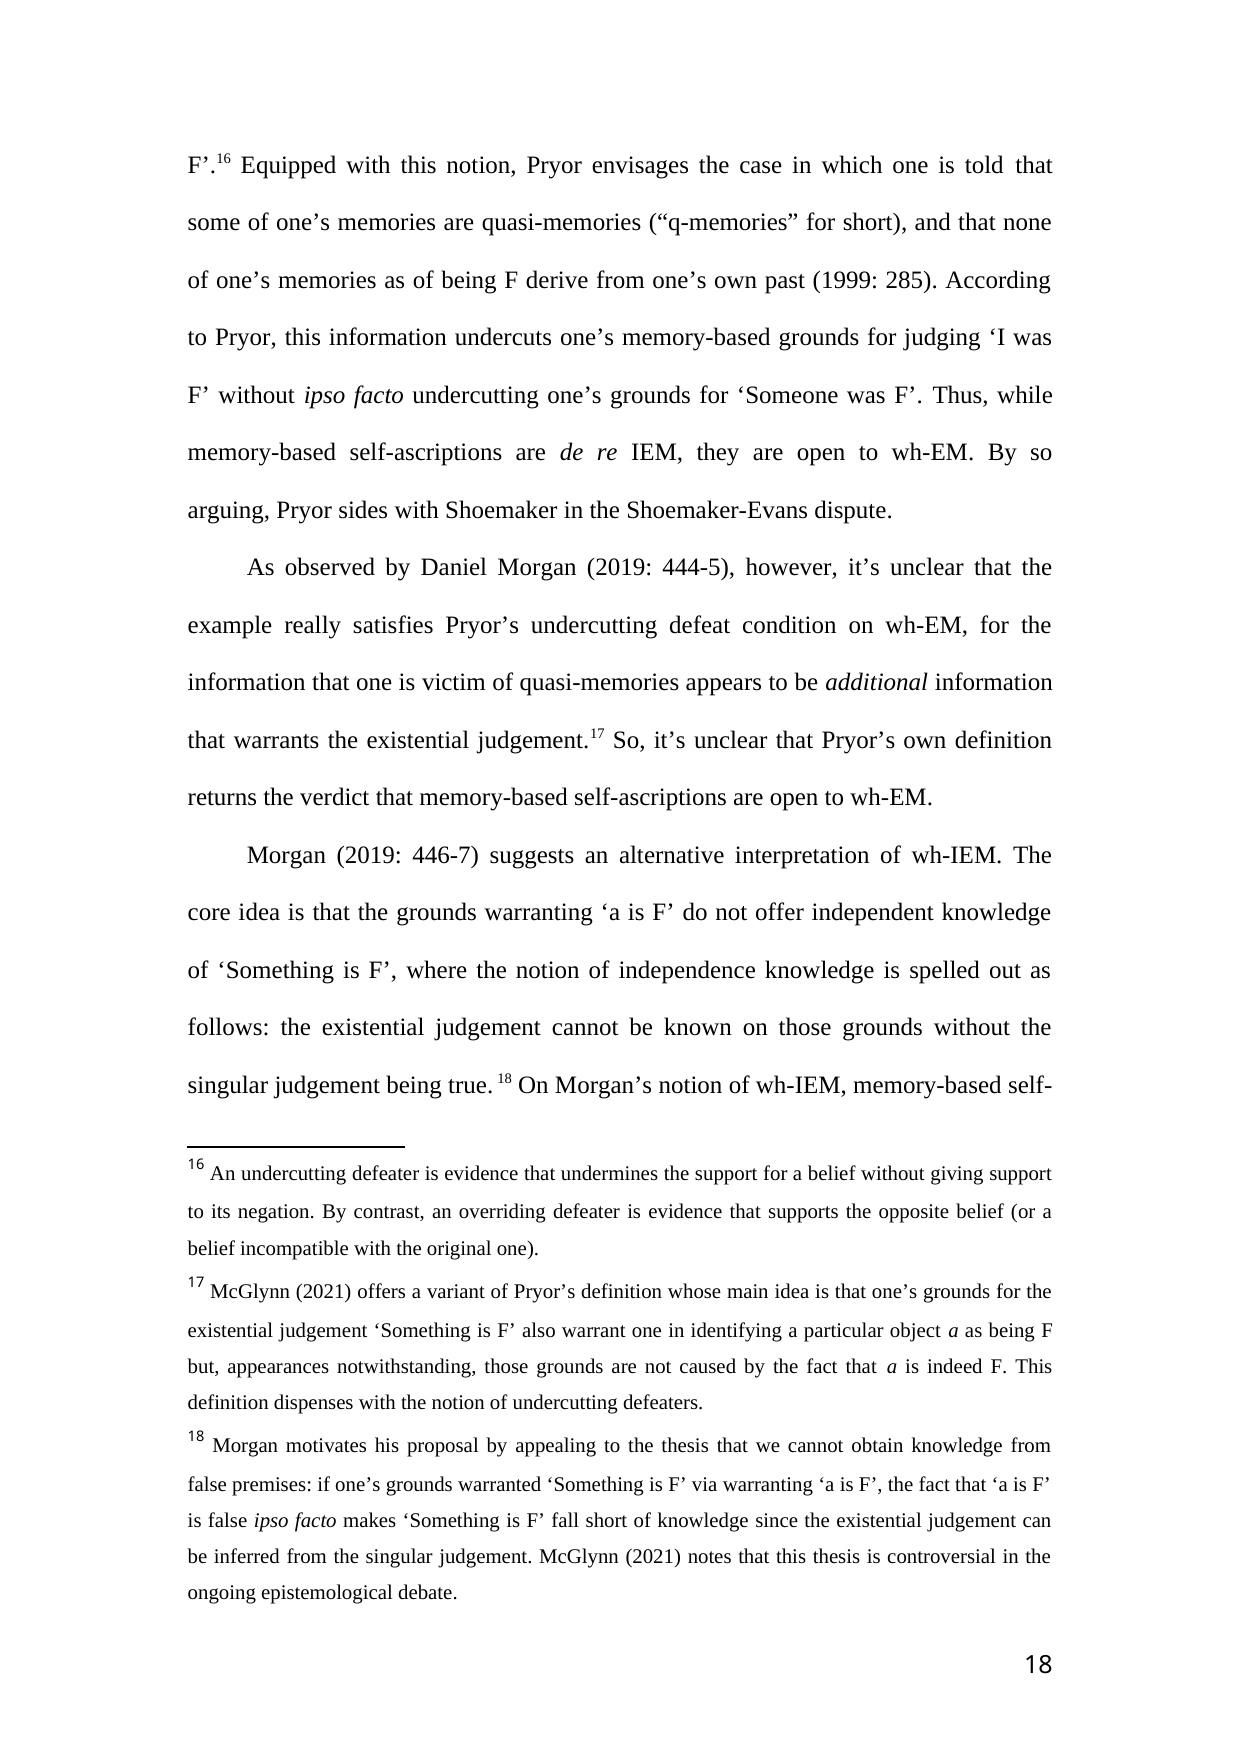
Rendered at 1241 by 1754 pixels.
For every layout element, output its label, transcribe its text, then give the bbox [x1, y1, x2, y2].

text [187, 150, 1053, 524]
text Morgan (2019: 446-7) suggests an alternative interpretation of wh-IEM. The core idea is that the grounds warranting ‘a is F’ do not offer independent knowledge of ‘Something is F’, where the notion of independence knowledge is spelled out as follows: the existential judgement cannot be known on those grounds without the singular judgement being true. On Morgan’s notion of wh-IEM, memory-based self-ascriptions turn out to be wh-IEM: one’s judgement ‘Someone was F’ in a quasi-memory scenario is, to put it in Evansian terms (1982: 221), a “wild shot in the dark” that can at best be luckily true, thereby falling short of knowledge. Thus, contra Pryor, even if we construe the Shoemaker-Evans dispute as a dispute about wh-IEM we can side with Evans in this dispute. [187, 840, 1053, 1099]
text As observed by Daniel Morgan (2019: 444-5), however, it’s unclear that the example really satisfies Pryor’s undercutting defeat condition on wh-EM, for the information that one is victim of quasi-memories appears to be additional information that warrants the existential judgement. So, it’s unclear that Pryor’s own definition returns the verdict that memory-based self-ascriptions are open to wh-EM. [187, 552, 1053, 811]
